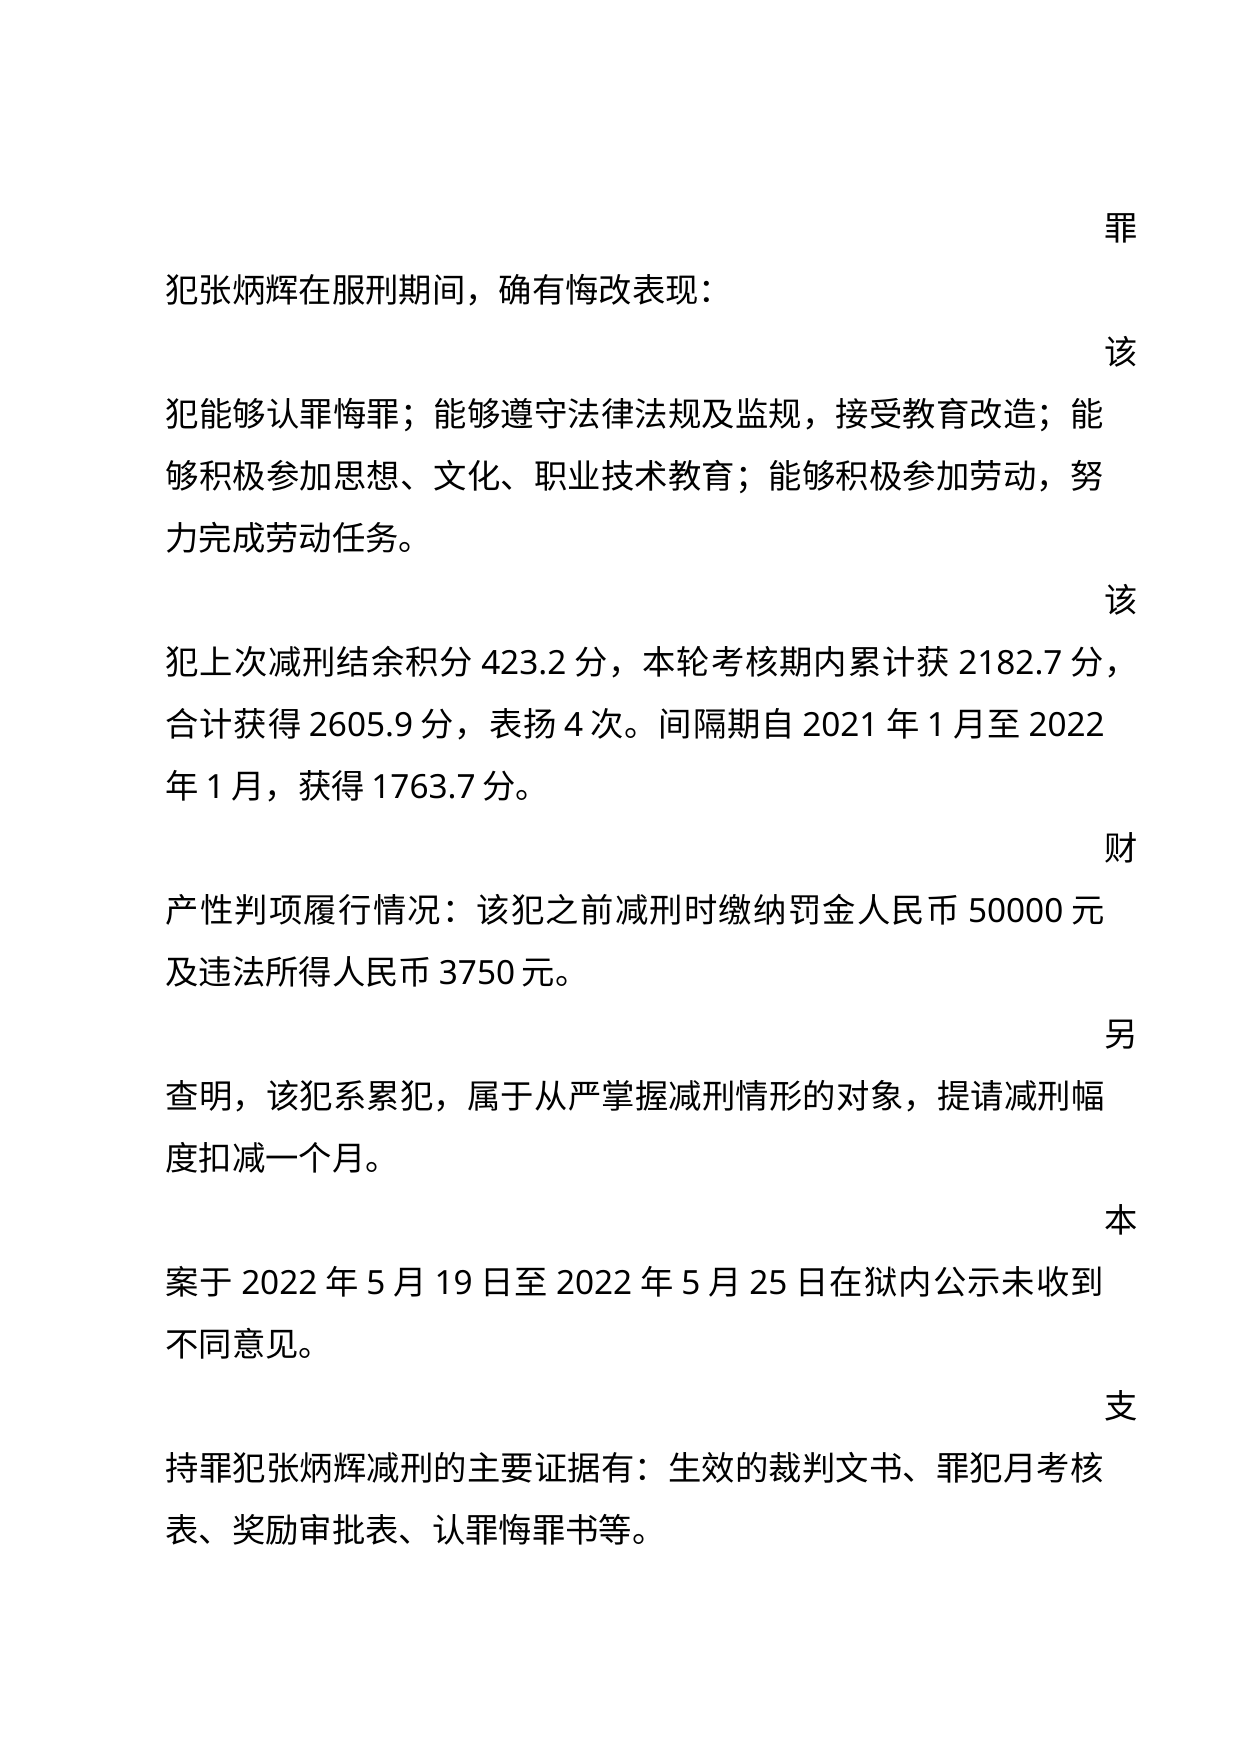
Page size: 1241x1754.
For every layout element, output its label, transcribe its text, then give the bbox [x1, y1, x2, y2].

text 财产性判项履行情况：该犯之前减刑时缴纳罚金人民币50000元及违法所得人民币3750元。 [165, 815, 1104, 1001]
text 该犯上次减刑结余积分423.2分，本轮考核期内累计获2182.7分，合计获得2605.9分，表扬4次。间隔期自2021年1月至2022年1月，获得1763.7分。 [165, 567, 1104, 815]
text 另查明，该犯系累犯，属于从严掌握减刑情形的对象，提请减刑幅度扣减一个月。 [165, 1001, 1104, 1187]
text 本案于2022年5月19日至2022年5月25日在狱内公示未收到不同意见。 [165, 1187, 1104, 1373]
text 该犯能够认罪悔罪；能够遵守法律法规及监规，接受教育改造；能够积极参加思想、文化、职业技术教育；能够积极参加劳动，努力完成劳动任务。 [165, 319, 1104, 567]
text 罪犯张炳辉在服刑期间，确有悔改表现： [165, 195, 1104, 319]
text 支持罪犯张炳辉减刑的主要证据有：生效的裁判文书、罪犯月考核表、奖励审批表、认罪悔罪书等。 [165, 1373, 1104, 1559]
